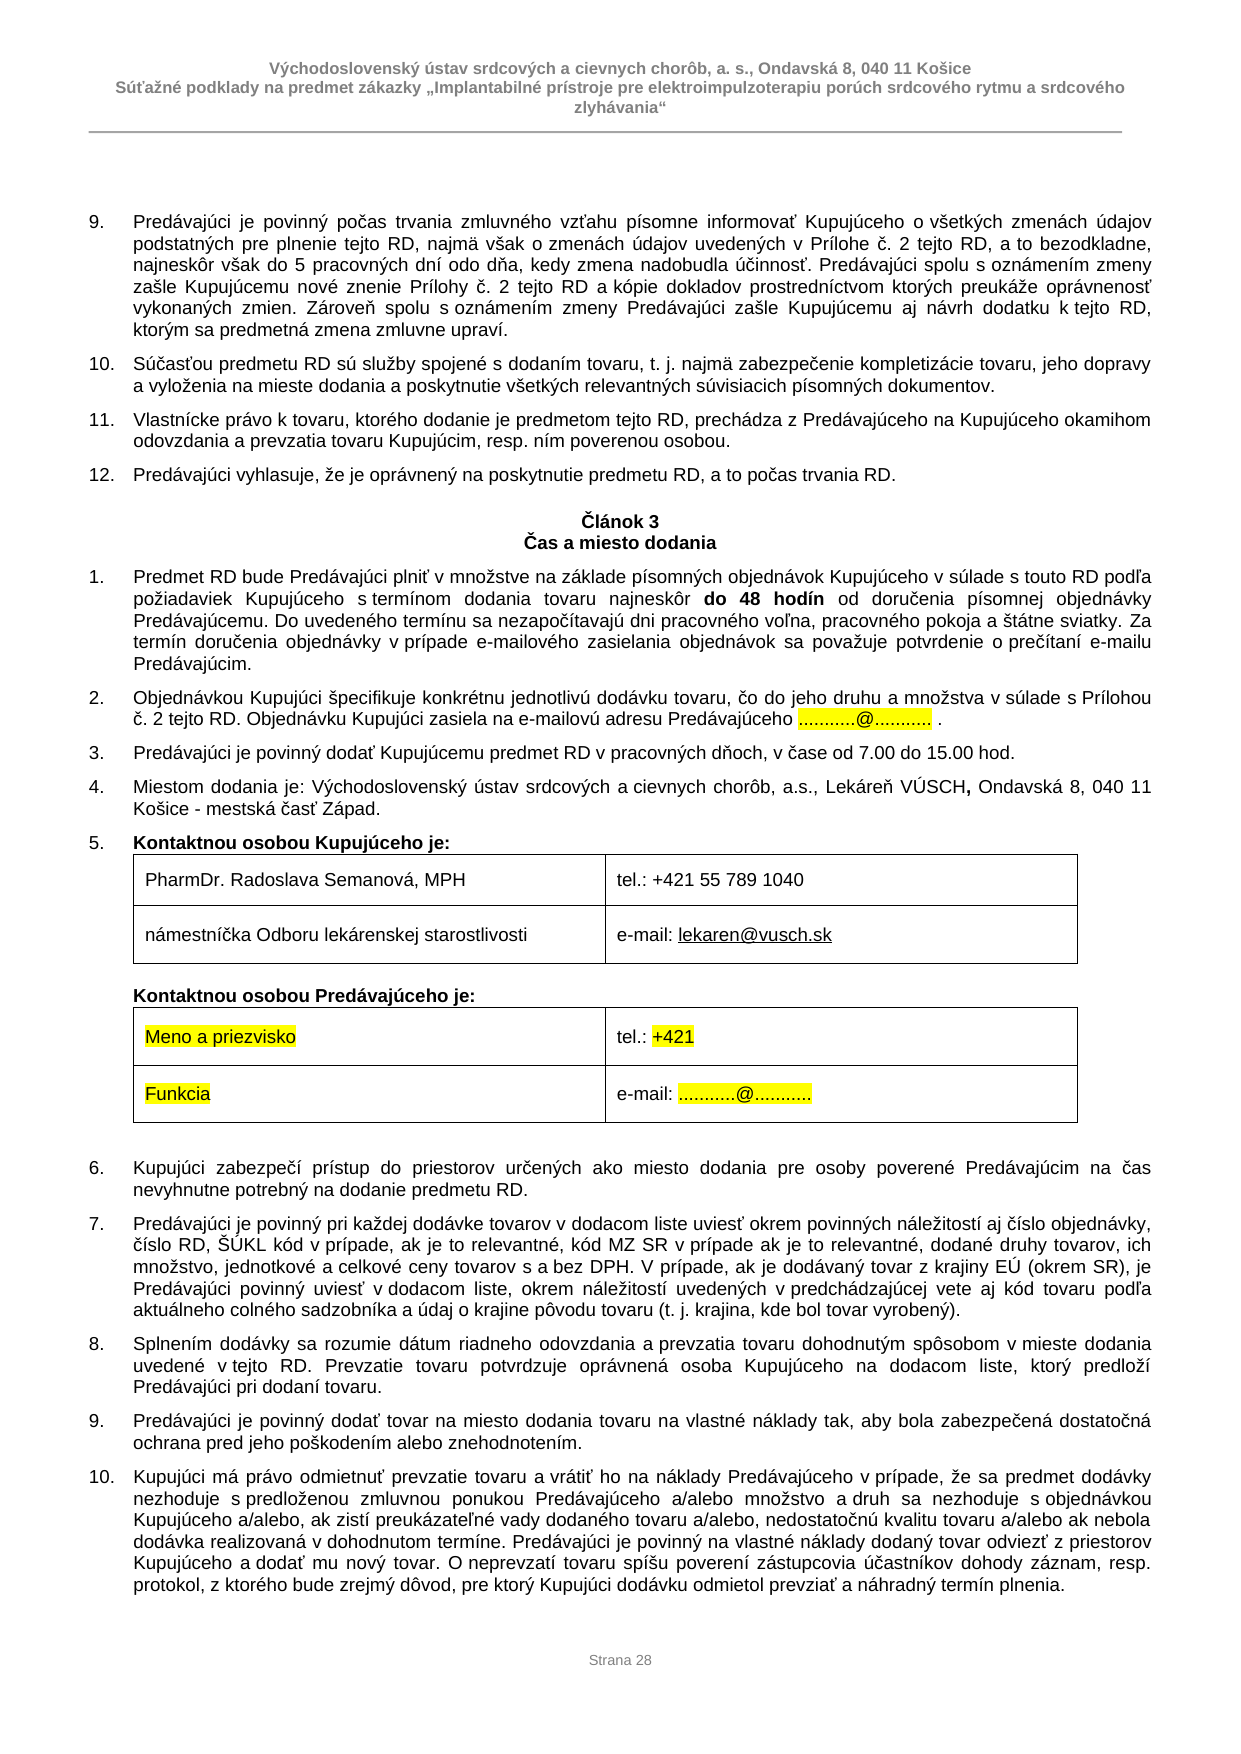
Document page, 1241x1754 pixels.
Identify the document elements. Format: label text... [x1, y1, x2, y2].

table_cell námestníčka Odboru lekárenskej starostlivosti [134, 906, 605, 963]
table_cell e-mail: ...........@........... [606, 1066, 1077, 1122]
text Článok 3 [89, 511, 1152, 532]
text Kontaktnou osobou Predávajúceho je: [133, 985, 1152, 1007]
list Vlastnícke právo k tovaru, ktorého dodanie je predmetom tejto RD, prechádza z Predávajúceho na Kupujúceho okamihom odovzdania a prevzatia tovaru Kupujúcim, resp. ním poverenou osobou. [89, 408, 1152, 452]
list Miestom dodania je: Východoslovenský ústav srdcových a cievnych chorôb, a.s., Lekáreň VÚSCH, Ondavská 8, 040 11 Košice - mestská časť Západ. [89, 776, 1152, 819]
list Splnením dodávky sa rozumie dátum riadneho odovzdania a prevzatia tovaru dohodnutým spôsobom v mieste dodania uvedené v tejto RD. Prevzatie tovaru potvrdzuje oprávnená osoba Kupujúceho na dodacom liste, ktorý predloží Predávajúci pri dodaní tovaru. [89, 1333, 1152, 1398]
list Kupujúci má právo odmietnuť prevzatie tovaru a vrátiť ho na náklady Predávajúceho v prípade, že sa predmet dodávky nezhoduje s predloženou zmluvnou ponukou Predávajúceho a/alebo množstvo a druh sa nezhoduje s objednávkou Kupujúceho a/alebo, ak zistí preukázateľné vady dodaného tovaru a/alebo, nedostatočnú kvalitu tovaru a/alebo ak nebola dodávka realizovaná v dohodnutom termíne. Predávajúci je povinný na vlastné náklady dodaný tovar odviezť z priestorov Kupujúceho a dodať mu nový tovar. O neprevzatí tovaru spíšu poverení zástupcovia účastníkov dohody záznam, resp. protokol, z ktorého bude zrejmý dôvod, pre ktorý Kupujúci dodávku odmietol prevziať a náhradný termín plnenia. [89, 1466, 1152, 1595]
list Predávajúci je povinný dodať tovar na miesto dodania tovaru na vlastné náklady tak, aby bola zabezpečená dostatočná ochrana pred jeho poškodením alebo znehodnotením. [89, 1410, 1152, 1453]
table_cell Funkcia [134, 1066, 605, 1122]
list Predávajúci je povinný dodať Kupujúcemu predmet RD v pracovných dňoch, v čase od 7.00 do 15.00 hod. [89, 742, 1152, 764]
list Predmet RD bude Predávajúci plniť v množstve na základe písomných objednávok Kupujúceho v súlade s touto RD podľa požiadaviek Kupujúceho s termínom dodania tovaru najneskôr do 48 hodín od doručenia písomnej objednávky Predávajúcemu. Do uvedeného termínu sa nezapočítavajú dni pracovného voľna, pracovného pokoja a štátne sviatky. Za termín doručenia objednávky v prípade e-mailového zasielania objednávok sa považuje potvrdenie o prečítaní e-mailu Predávajúcim. [89, 566, 1152, 674]
table_cell e-mail: lekaren@vusch.sk [606, 906, 1077, 963]
table_header PharmDr. Radoslava Semanová, MPH [134, 855, 605, 905]
list Predávajúci vyhlasuje, že je oprávnený na poskytnutie predmetu RD, a to počas trvania RD. [89, 464, 1152, 486]
table_header tel.: +421 [606, 1008, 1077, 1065]
table_header tel.: +421 55 789 1040 [606, 855, 1077, 905]
list Kontaktnou osobou Kupujúceho je: [89, 832, 1152, 853]
list Predávajúci je povinný počas trvania zmluvného vzťahu písomne informovať Kupujúceho o všetkých zmenách údajov podstatných pre plnenie tejto RD, najmä však o zmenách údajov uvedených v Prílohe č. 2 tejto RD, a to bezodkladne, najneskôr však do 5 pracovných dní odo dňa, kedy zmena nadobudla účinnosť. Predávajúci spolu s oznámením zmeny zašle Kupujúcemu nové znenie Prílohy č. 2 tejto RD a kópie dokladov prostredníctvom ktorých preukáže oprávnenosť vykonaných zmien. Zároveň spolu s oznámením zmeny Predávajúci zašle Kupujúcemu aj návrh dodatku k tejto RD, ktorým sa predmetná zmena zmluvne upraví. [89, 211, 1152, 340]
text Čas a miesto dodania [89, 532, 1152, 554]
list Kupujúci zabezpečí prístup do priestorov určených ako miesto dodania pre osoby poverené Predávajúcim na čas nevyhnutne potrebný na dodanie predmetu RD. [89, 1157, 1152, 1200]
list Objednávkou Kupujúci špecifikuje konkrétnu jednotlivú dodávku tovaru, čo do jeho druhu a množstva v súlade s Prílohou č. 2 tejto RD. Objednávku Kupujúci zasiela na e-mailovú adresu Predávajúceho ...........@........... . [89, 687, 1152, 730]
table_header Meno a priezvisko [134, 1008, 605, 1065]
list Súčasťou predmetu RD sú služby spojené s dodaním tovaru, t. j. najmä zabezpečenie kompletizácie tovaru, jeho dopravy a vyloženia na mieste dodania a poskytnutie všetkých relevantných súvisiacich písomných dokumentov. [89, 353, 1152, 396]
list Predávajúci je povinný pri každej dodávke tovarov v dodacom liste uviesť okrem povinných náležitostí aj číslo objednávky, číslo RD, ŠÚKL kód v prípade, ak je to relevantné, kód MZ SR v prípade ak je to relevantné, dodané druhy tovarov, ich množstvo, jednotkové a celkové ceny tovarov s a bez DPH. V prípade, ak je dodávaný tovar z krajiny EÚ (okrem SR), je Predávajúci povinný uviesť v dodacom liste, okrem náležitostí uvedených v predchádzajúcej vete aj kód tovaru podľa aktuálneho colného sadzobníka a údaj o krajine pôvodu tovaru (t. j. krajina, kde bol tovar vyrobený). [89, 1213, 1152, 1321]
